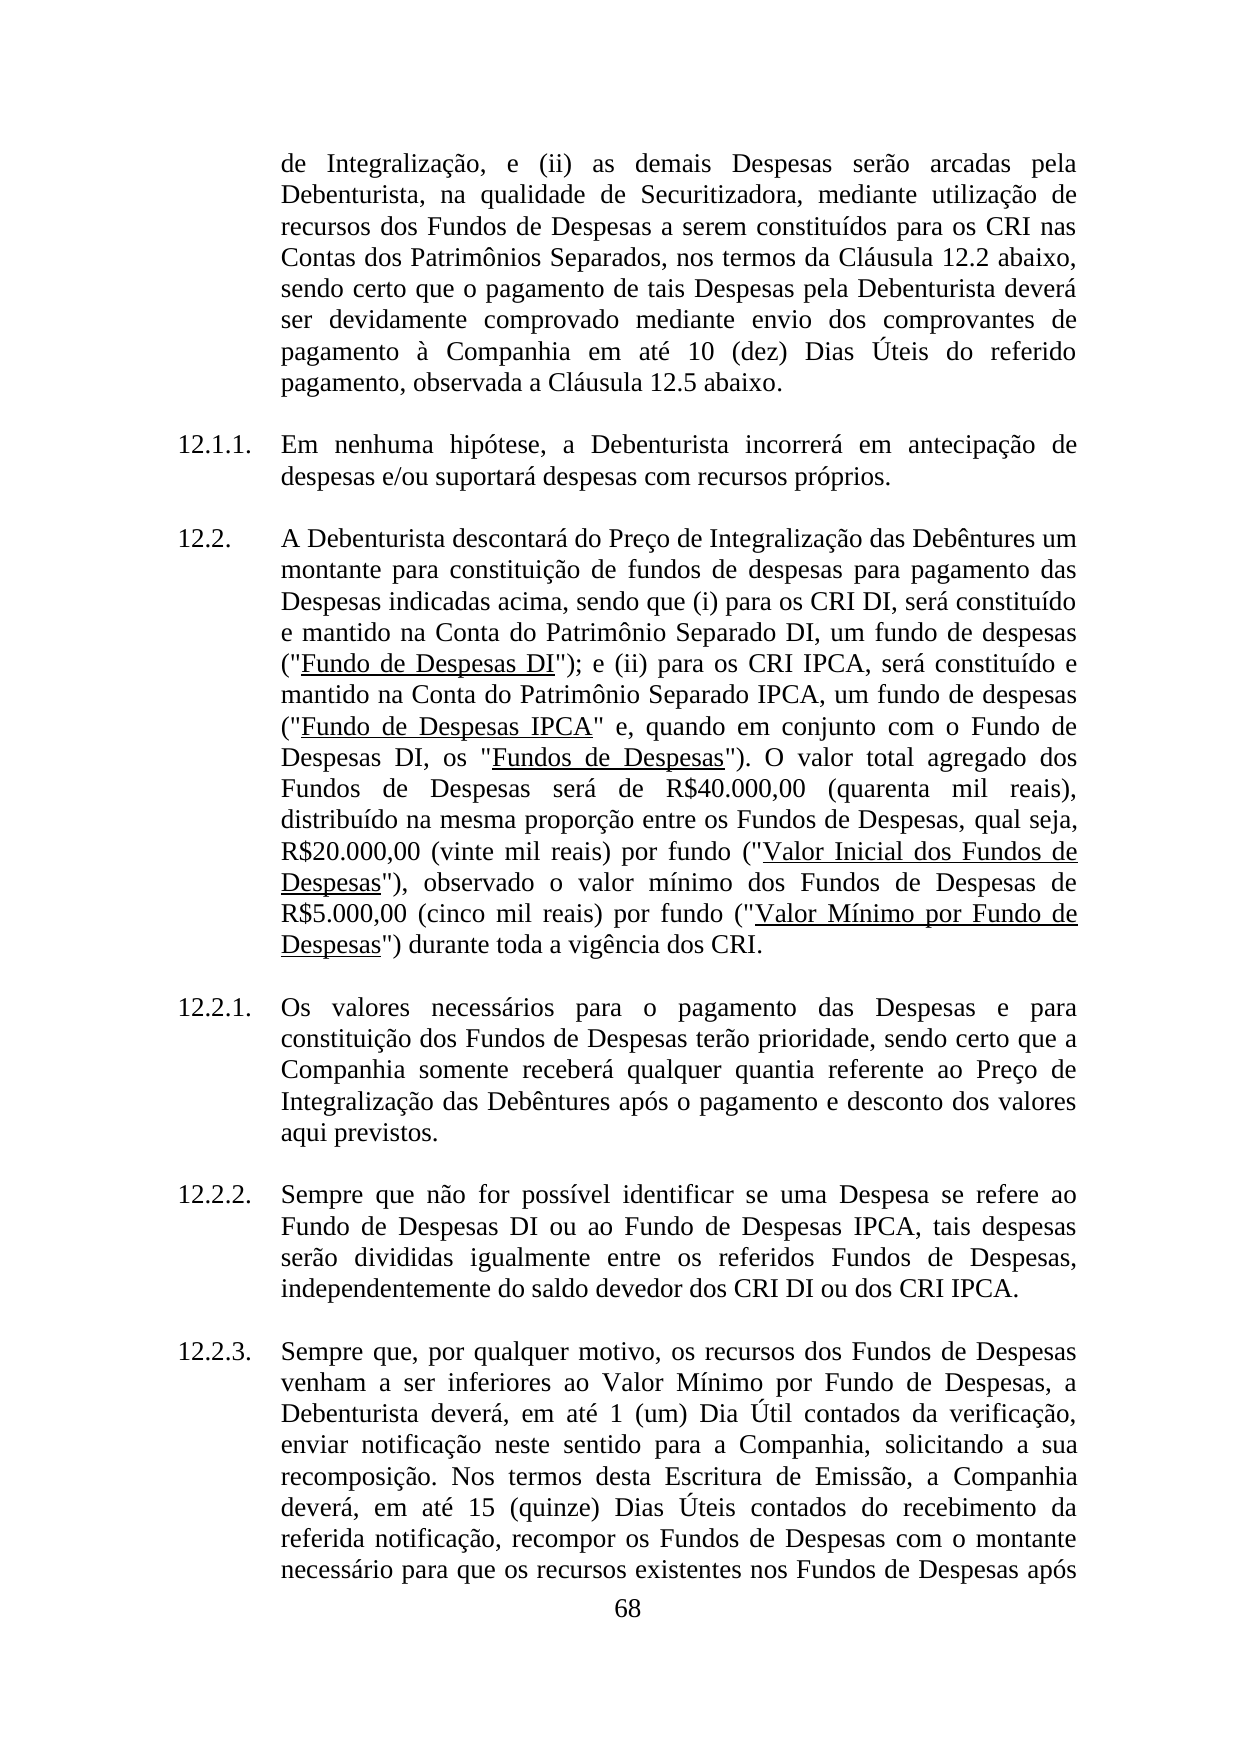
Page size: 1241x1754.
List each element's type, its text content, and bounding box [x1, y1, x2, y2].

list A Debenturista descontará do Preço de Integralização das Debêntures um montante para constituição de fundos de despesas para pagamento das Despesas indicadas acima, sendo que (i) para os CRI DI, será constituído e mantido na Conta do Patrimônio Separado DI, um fundo de despesas ("Fundo de Despesas DI"); e (ii) para os CRI IPCA, será constituído e mantido na Conta do Patrimônio Separado IPCA, um fundo de despesas ("Fundo de Despesas IPCA" e, quando em conjunto com o Fundo de Despesas DI, os "Fundos de Despesas"). O valor total agregado dos Fundos de Despesas será de R$40.000,00 (quarenta mil reais), distribuído na mesma proporção entre os Fundos de Despesas, qual seja, R$20.000,00 (vinte mil reais) por fundo ("Valor Inicial dos Fundos de Despesas"), observado o valor mínimo dos Fundos de Despesas de R$5.000,00 (cinco mil reais) por fundo ("Valor Mínimo por Fundo de Despesas") durante toda a vigência dos CRI. [177, 523, 1078, 960]
list Sempre que não for possível identificar se uma Despesa se refere ao Fundo de Despesas DI ou ao Fundo de Despesas IPCA, tais despesas serão divididas igualmente entre os referidos Fundos de Despesas, independentemente do saldo devedor dos CRI DI ou dos CRI IPCA. [177, 1179, 1078, 1304]
list Em nenhuma hipótese, a Debenturista incorrerá em antecipação de despesas e/ou suportará despesas com recursos próprios. [177, 429, 1078, 491]
list Os valores necessários para o pagamento das Despesas e para constituição dos Fundos de Despesas terão prioridade, sendo certo que a Companhia somente receberá qualquer quantia referente ao Preço de Integralização das Debêntures após o pagamento e desconto dos valores aqui previstos. [177, 991, 1078, 1148]
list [177, 148, 1078, 398]
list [177, 1335, 1078, 1585]
